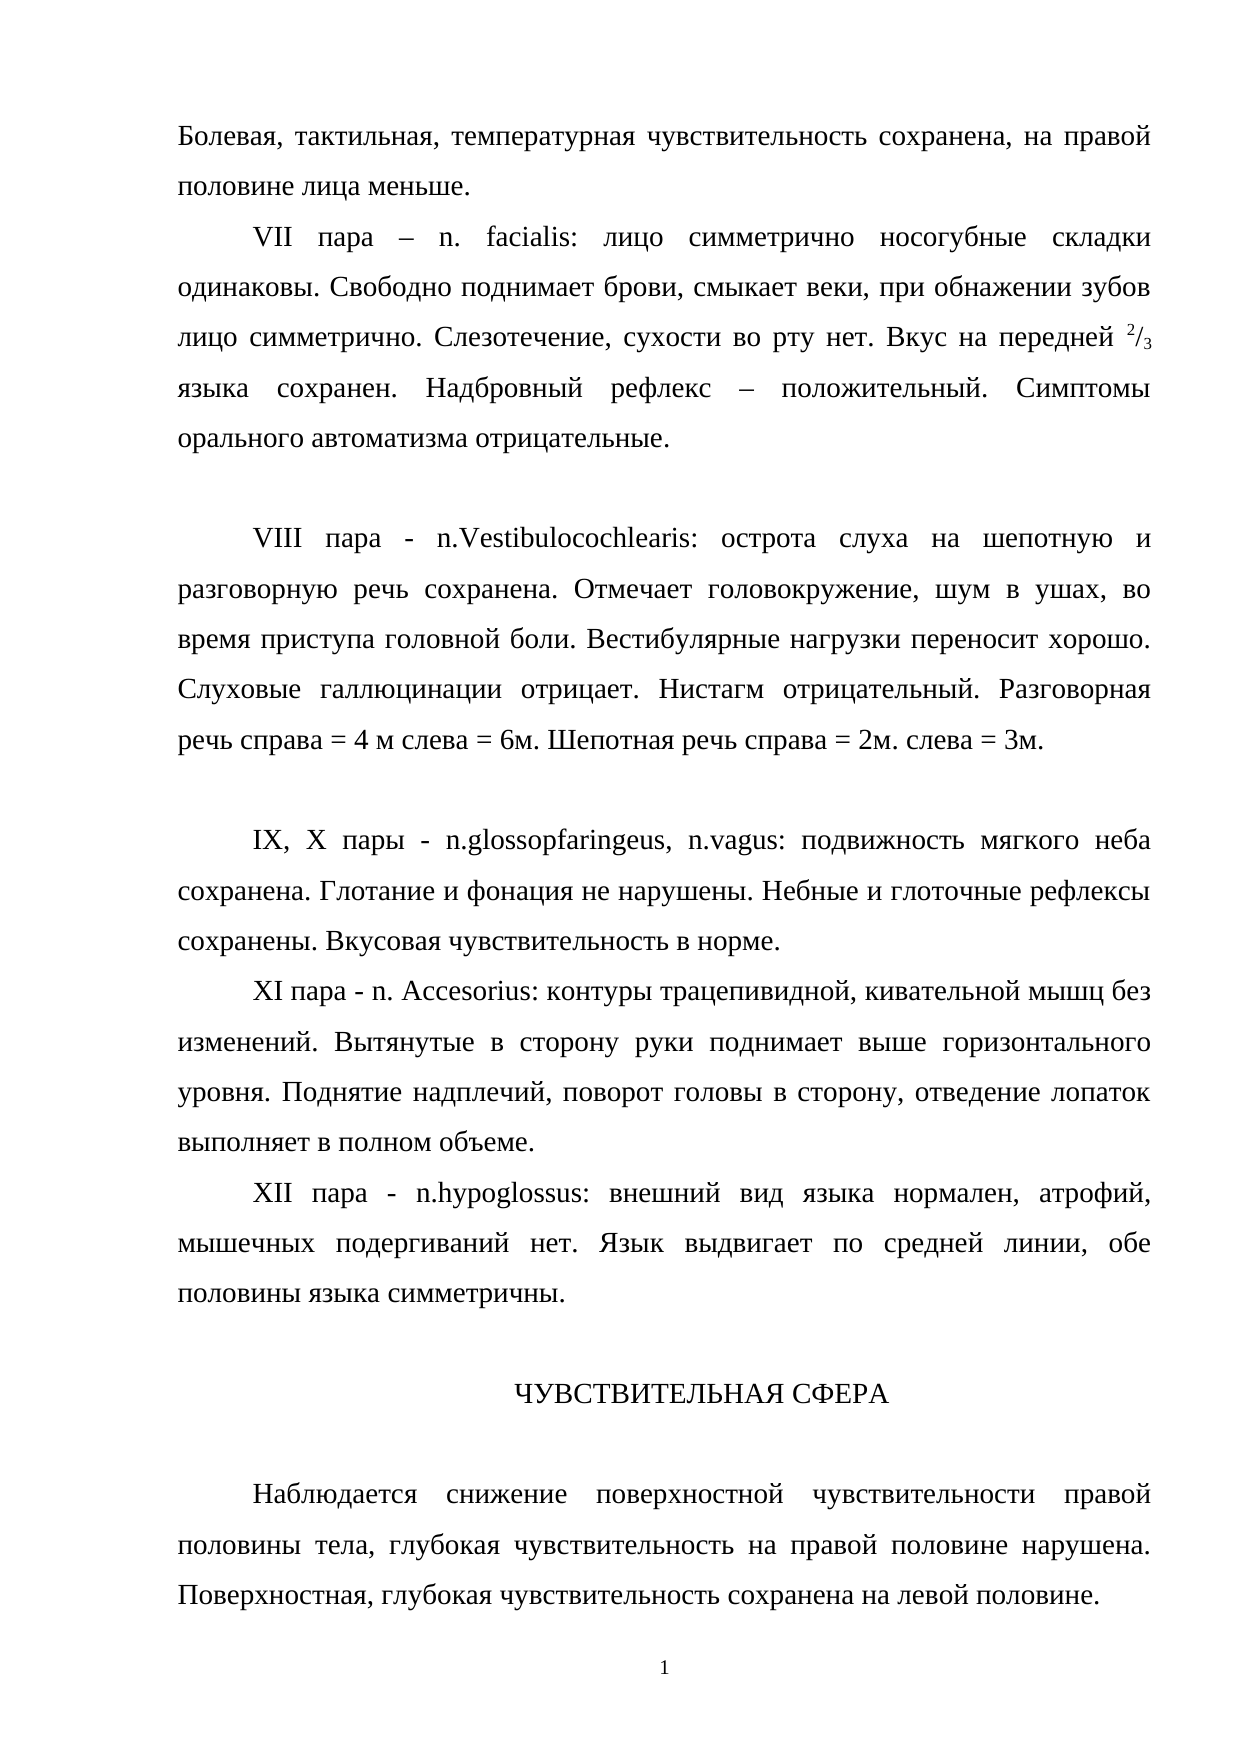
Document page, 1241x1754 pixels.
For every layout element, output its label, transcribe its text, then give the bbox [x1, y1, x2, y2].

text VIII пара - n.Vestibulocochleаris: острота слуха на шепотную и разговорную речь сохранена. Отмечает головокружение, шум в ушах, во время приступа головной боли. Вестибулярные нагрузки переносит хорошо. Слуховые галлюцинации отрицает. Нистагм отрицательный. Разговорная речь справа = слева = 6м. Шепотная речь справа = 2м. слева = 3м. [177, 521, 1152, 755]
text XII пара - n.hypoglossus: внешний вид языка нормален, атрофий, мышечных подергиваний нет. Язык выдвигает по средней линии, обе половины языка симметричны. [177, 1175, 1152, 1309]
text Наблюдается снижение поверхностной чувствительности правой половины тела, глубокая чувствительность на правой половине нарушена. Поверхностная, глубокая чувствительность сохранена на левой половине. [177, 1477, 1152, 1611]
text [177, 118, 1152, 202]
text ЧУВСТВИТЕЛЬНАЯ СФЕРА [177, 1376, 1152, 1409]
text IX, X пары - n.glossopfaringeus, n.vagus: подвижность мягкого неба сохранена. Глотание и фонация не нарушены. Небные и глоточные рефлексы сохранены. Вкусовая чувствительность в норме. [177, 822, 1152, 957]
text VII пара – n. facialis: лицо симметрично носогубные складки одинаковы. Свободно поднимает брови, смыкает веки, при обнажении зубов лицо симметрично. Слезотечение, сухости во рту нет. Вкус на передней 2/3 языка сохранен. Надбровный рефлекс – положительный. Симптомы орального автоматизма отрицательные. [177, 219, 1152, 453]
text XI пара - n. Accesorius: контуры трацепивидной, кивательной мышц без изменений. Вытянутые в сторону руки поднимает выше горизонтального уровня. Поднятие надплечий, поворот головы в сторону, отведение лопаток выполняет в полном объеме. [177, 973, 1152, 1158]
